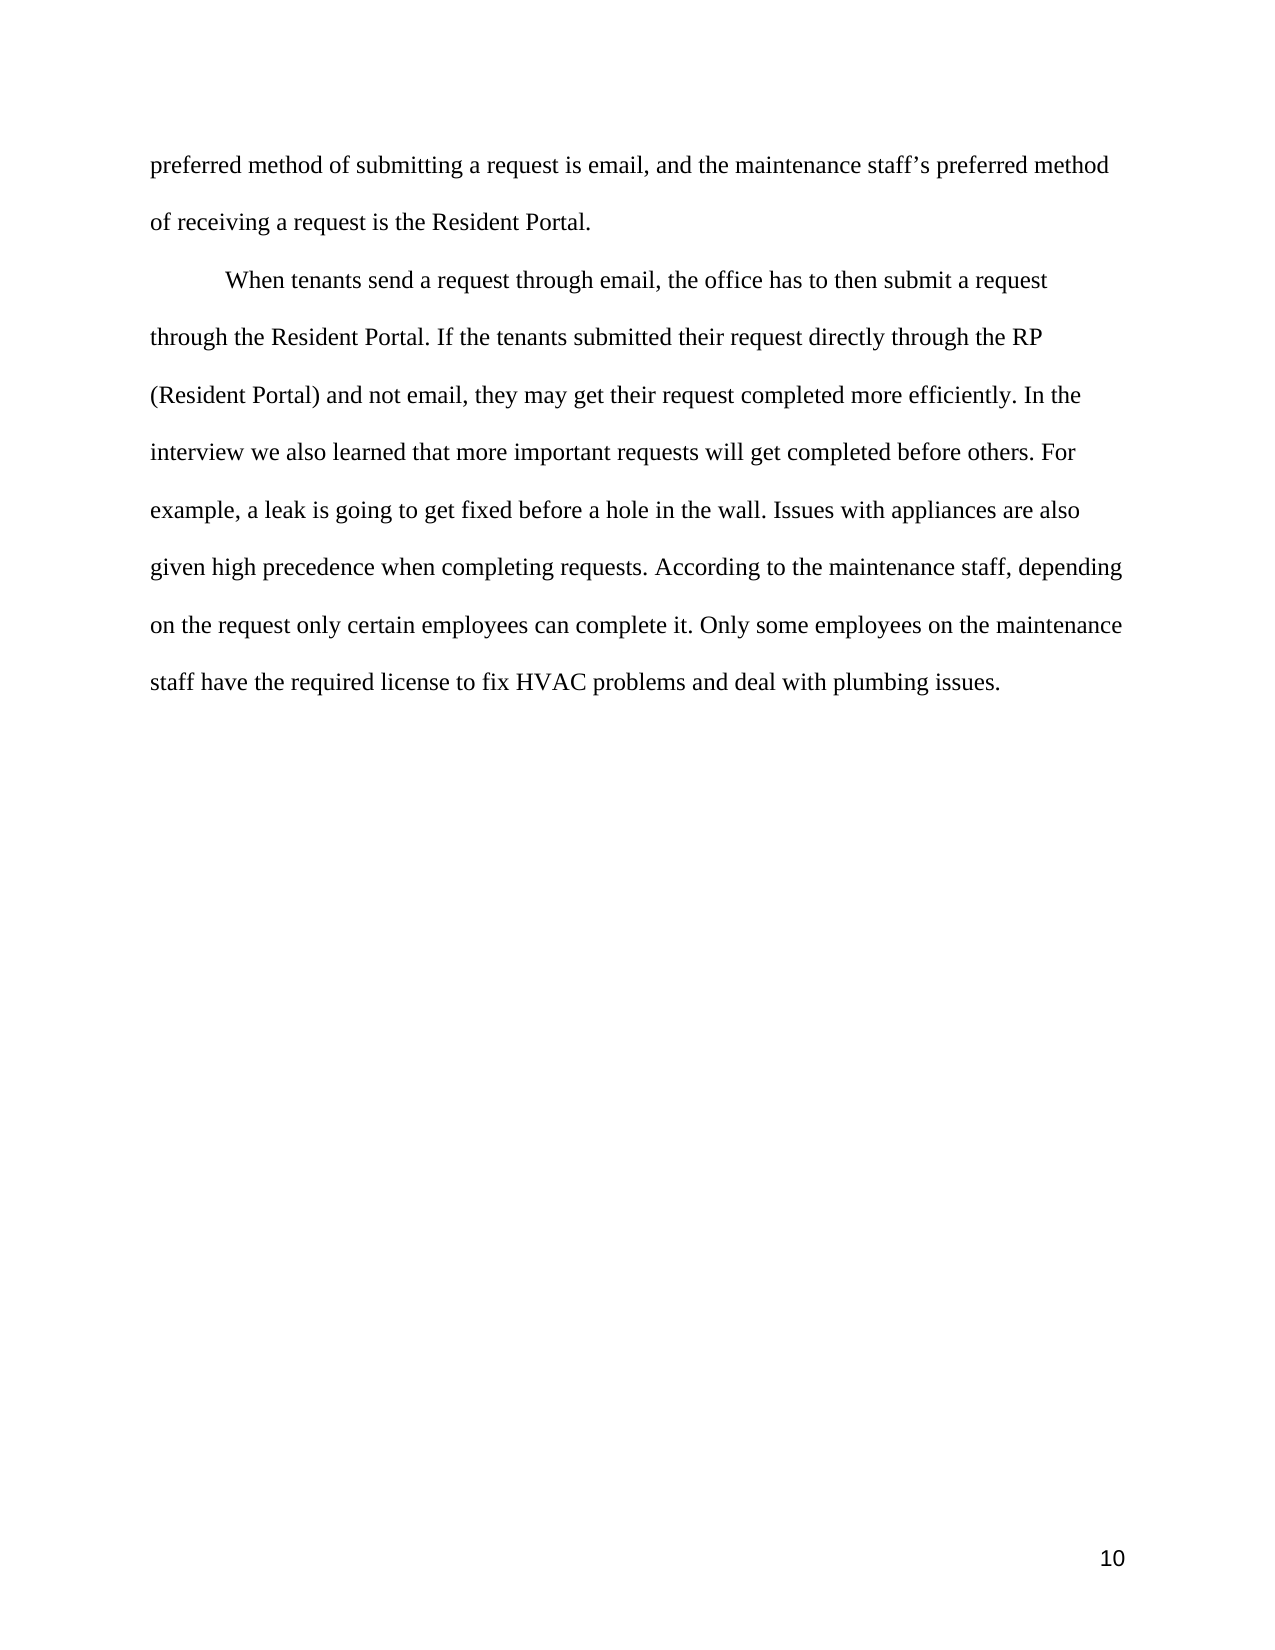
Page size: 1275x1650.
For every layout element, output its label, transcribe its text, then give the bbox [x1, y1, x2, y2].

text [150, 150, 1125, 236]
text When tenants send a request through email, the office has to then submit a request through the Resident Portal. If the tenants submitted their request directly through the RP (Resident Portal) and not email, they may get their request completed more efficiently. In the interview we also learned that more important requests will get completed before others. For example, a leak is going to get fixed before a hole in the wall. Issues with appliances are also given high precedence when completing requests. According to the maintenance staff, depending on the request only certain employees can complete it. Only some employees on the maintenance staff have the required license to fix HVAC problems and deal with plumbing issues. [150, 265, 1125, 696]
